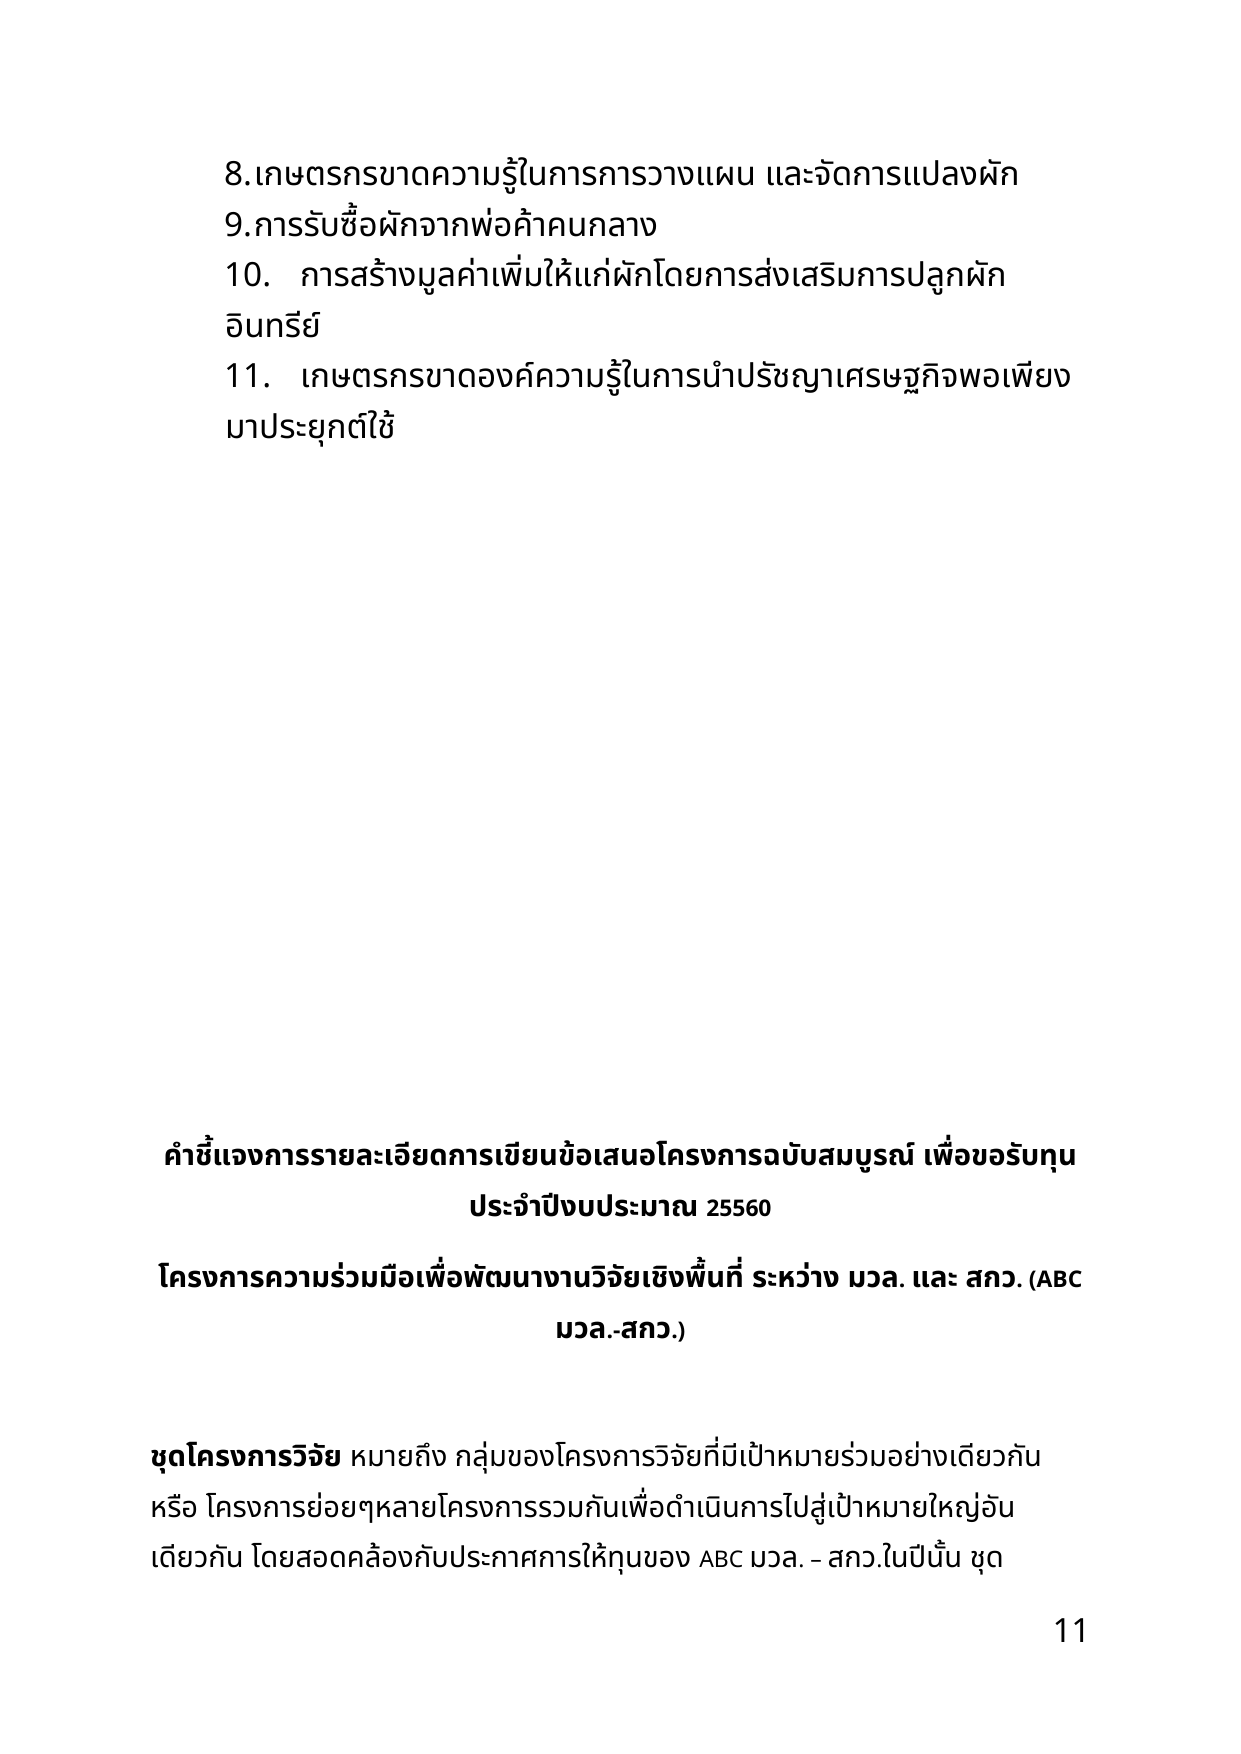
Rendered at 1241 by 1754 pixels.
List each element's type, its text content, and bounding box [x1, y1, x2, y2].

list การสร้างมูลค่าเพิ่มให้แก่ผักโดยการส่งเสริมการปลูกผักอินทรีย์ [224, 251, 1090, 352]
list เกษตรกรขาดองค์ความรู้ในการนำปรัชญาเศรษฐกิจพอเพียงมาประยุกต์ใช้ [224, 352, 1090, 453]
list เกษตรกรขาดความรู้ในการการวางแผน และจัดการแปลงผัก [224, 150, 1090, 201]
text โครงการความร่วมมือเพื่อพัฒนางานวิจัยเชิงพื้นที่ ระหว่าง มวล. และ สกว. (ABC มวล.-สกว.) [150, 1257, 1090, 1351]
list การรับซื้อผักจากพ่อค้าคนกลาง [224, 201, 1090, 251]
text คำชี้แจงการรายละเอียดการเขียนข้อเสนอโครงการฉบับสมบูรณ์ เพื่อขอรับทุนประจำปีงบประมาณ 25560 [150, 1134, 1090, 1229]
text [150, 1436, 1090, 1581]
